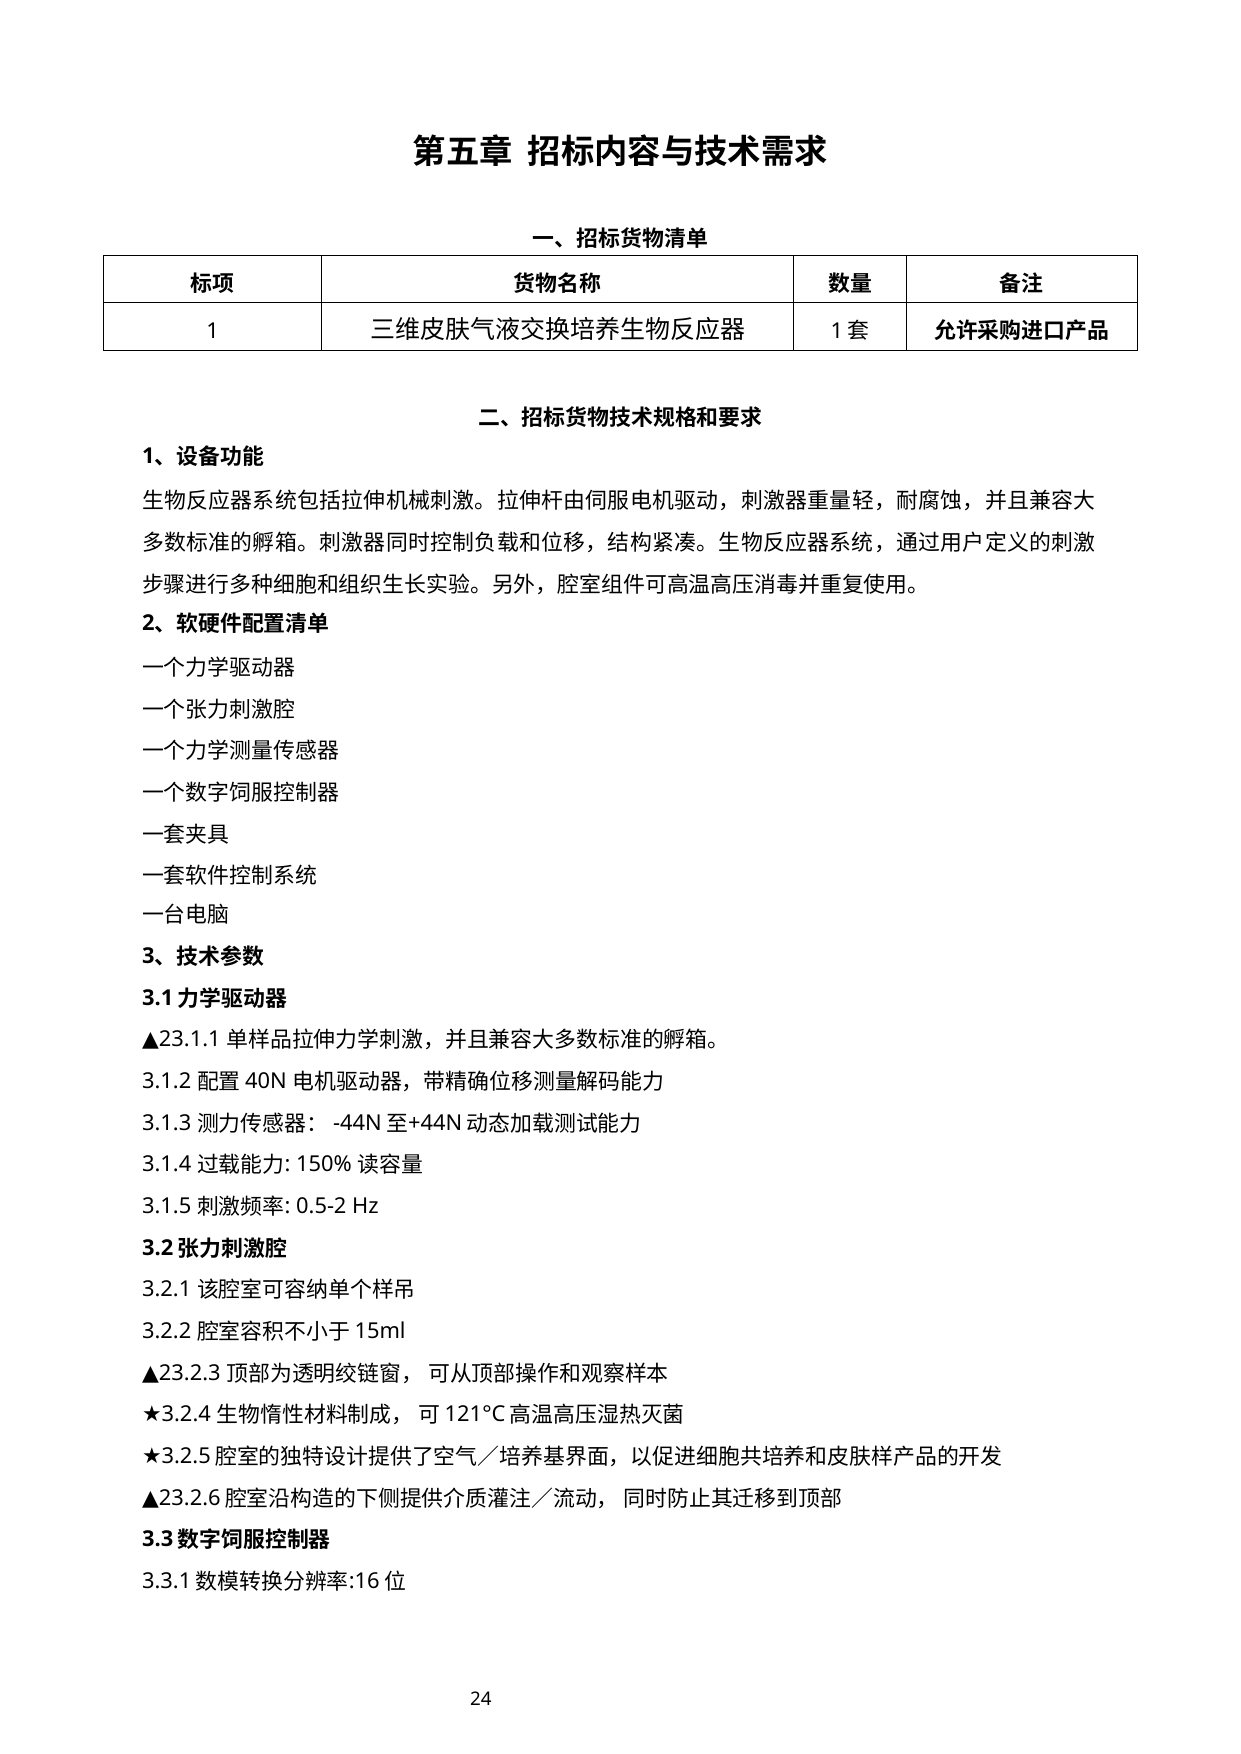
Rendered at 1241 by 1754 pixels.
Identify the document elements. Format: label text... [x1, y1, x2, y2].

text 一个力学测量传感器 [142, 726, 1098, 767]
table_header 备注 [907, 256, 1137, 302]
table_cell 三维皮肤气液交换培养生物反应器 [322, 303, 793, 349]
text 3.3.1数模转换分辨率:16位 [142, 1559, 1098, 1601]
text 一个数字饲服控制器 [142, 767, 1098, 809]
text 3.1.2 配置40N 电机驱动器，带精确位移测量解码能力 [142, 1059, 1098, 1101]
text 二、招标货物技术规格和要求 [142, 392, 1098, 434]
table_header 货物名称 [322, 256, 793, 302]
text 2、软硬件配置清单 [142, 601, 1098, 642]
text 一台电脑 [142, 892, 1098, 934]
text 3.1.4 过载能力: 150% 读容量 [142, 1142, 1098, 1184]
text 3.3数字饲服控制器 [142, 1517, 1098, 1559]
text ▲23.1.1 单样品拉伸力学刺激，并且兼容大多数标准的孵箱。 [142, 1017, 1098, 1059]
text 3.1.5 刺激频率: 0.5-2 Hz [142, 1184, 1098, 1226]
text 生物反应器系统包括拉伸机械刺激。拉伸杆由伺服电机驱动，刺激器重量轻，耐腐蚀，并且兼容大多数标准的孵箱。刺激器同时控制负载和位移，结构紧凑。生物反应器系统，通过用户定义的刺激步骤进行多种细胞和组织生长实验。另外，腔室组件可高温高压消毒并重复使用。 [142, 476, 1098, 601]
table_cell 1 [104, 303, 321, 349]
text ▲23.2.6腔室沿构造的下侧提供介质灌注／流动， 同时防止其迁移到顶部 [142, 1476, 1098, 1517]
text 一、招标货物清单 [142, 213, 1098, 255]
text 第五章 招标内容与技术需求 [142, 130, 1098, 172]
text 3.1.3 测力传感器： -44N至+44N动态加载测试能力 [142, 1101, 1098, 1142]
text ★3.2.4 生物惰性材料制成， 可121°C高温高压湿热灭菌 [142, 1392, 1098, 1434]
text 3.2张力刺激腔 [142, 1226, 1098, 1267]
table_header 数量 [794, 256, 906, 302]
text 一套夹具 [142, 809, 1098, 851]
table_cell 1套 [794, 303, 906, 349]
text 3.2.1 该腔室可容纳单个样吊 [142, 1267, 1098, 1309]
table_cell 允许采购进口产品 [907, 303, 1137, 349]
text 1、设备功能 [142, 434, 1098, 476]
text 3.1力学驱动器 [142, 976, 1098, 1017]
table_header 标项 [104, 256, 321, 302]
text ★3.2.5腔室的独特设计提供了空气／培养基界面，以促进细胞共培养和皮肤样产品的开发 [142, 1434, 1098, 1476]
text 3、技术参数 [142, 934, 1098, 976]
text 一个力学驱动器 [142, 642, 1098, 684]
text 一个张力刺激腔 [142, 684, 1098, 726]
text 3.2.2 腔室容积不小于15ml [142, 1309, 1098, 1351]
text ▲23.2.3 顶部为透明绞链窗， 可从顶部操作和观察样本 [142, 1351, 1098, 1392]
text 一套软件控制系统 [142, 851, 1098, 892]
